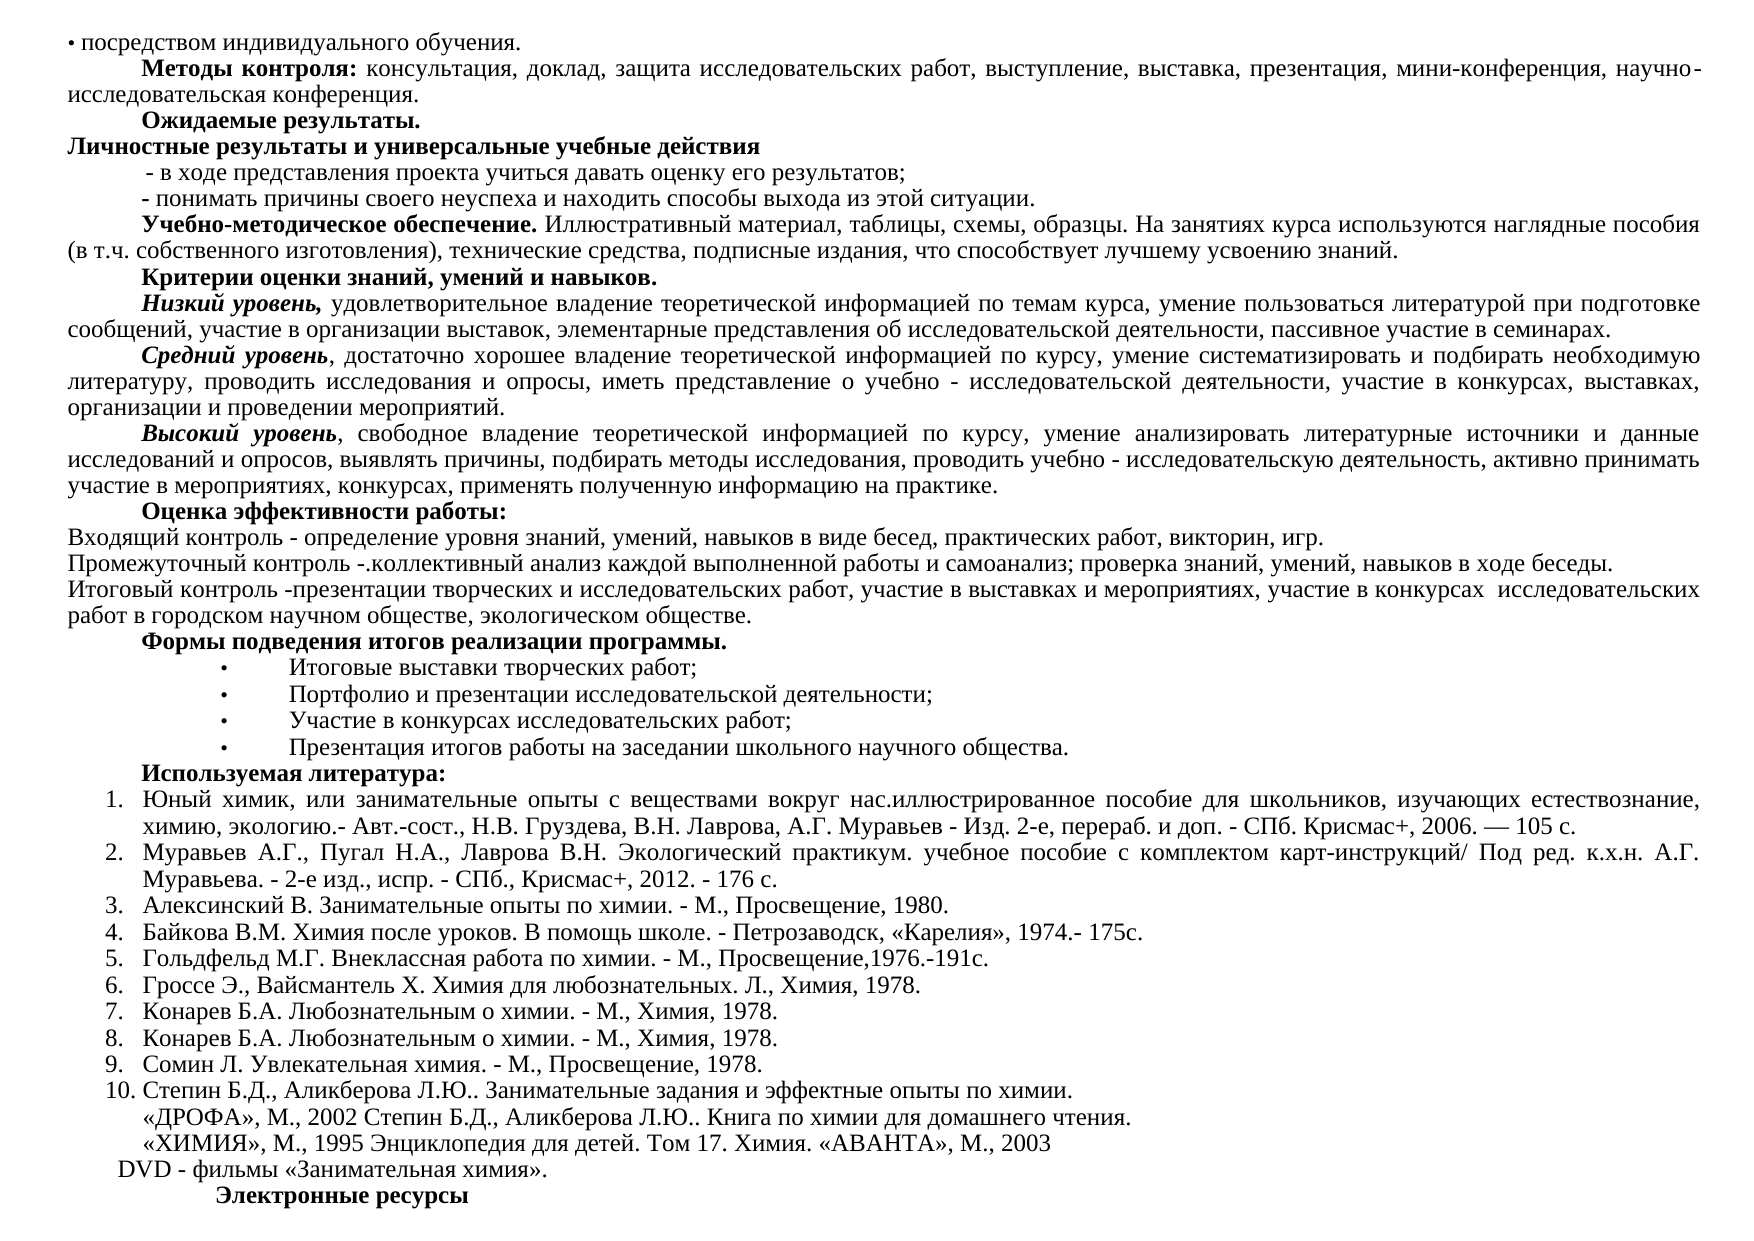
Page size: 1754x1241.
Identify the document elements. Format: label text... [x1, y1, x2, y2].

text Оценка эффективности работы: [67, 498, 1702, 524]
text Используемая литература: [67, 760, 1702, 787]
text - в ходе представления проекта учиться давать оценку его результатов; [145, 160, 1623, 186]
list Конарев Б.А. Любознательным о химии. - М., Химия, 1978. [105, 1025, 1702, 1051]
list Байкова В.М. Химия после уроков. В помощь школе. - Петрозаводск, «Карелия», 1974.- 175с. [105, 919, 1702, 945]
list Гольдфельд М.Г. Внеклассная работа по химии. - М., Просвещение,1976.-191с. [105, 945, 1702, 972]
list Сомин Л. Увлекательная химия. - М., Просвещение, 1978. [105, 1051, 1702, 1078]
text Средний уровень, достаточно хорошее владение теоретической информацией по курсу, умение систематизировать и подбирать необходимую литературу, проводить исследования и опросы, иметь представление о учебно - исследовательской деятельности, участие в конкурсах, выставках, организации и проведении мероприятий. [67, 342, 1702, 420]
list Юный химик, или занимательные опыты с веществами вокруг нас.иллюстрированное пособие для школьников, изучающих естествознание, химию, экологию.- Авт.-сост., Н.В. Груздева, В.Н. Лаврова, А.Г. Муравьев - Изд. 2-е, перераб. и доп. - СПб. Крисмас+, 2006. — 105 с. [105, 787, 1702, 839]
list Алексинский В. Занимательные опыты по химии. - М., Просвещение, 1980. [105, 892, 1702, 919]
list Степин Б.Д., Аликберова Л.Ю.. Занимательные задания и эффектные опыты по химии. «ДРОФА», М., 2002 Степин Б.Д., Аликберова Л.Ю.. Книга по химии для домашнего чтения. «ХИМИЯ», М., 1995 Энциклопедия для детей. Том 17. Химия. «АВАНТА», М., 2003 [105, 1078, 1166, 1157]
text Входящий контроль - определение уровня знаний, умений, навыков в виде бесед, практических работ, викторин, игр. [67, 524, 1702, 551]
text Высокий уровень, свободное владение теоретической информацией по курсу, умение анализировать литературные источники и данные исследований и опросов, выявлять причины, подбирать методы исследования, проводить учебно - исследовательскую деятельность, активно принимать участие в мероприятиях, конкурсах, применять полученную информацию на практике. [67, 420, 1702, 498]
list Презентация итогов работы на заседании школьного научного общества. [146, 734, 1702, 760]
text Учебно-методическое обеспечение. Иллюстративный материал, таблицы, схемы, образцы. На занятиях курса используются наглядные пособия (в т.ч. собственного изготовления), технические средства, подписные издания, что способствует лучшему усвоению знаний. [67, 212, 1702, 264]
text Ожидаемые результаты. [67, 108, 1702, 134]
list Портфолио и презентации исследовательской деятельности; [146, 681, 1702, 707]
list Итоговые выставки творческих работ; [146, 655, 1702, 681]
text Критерии оценки знаний, умений и навыков. [67, 264, 1702, 290]
text Личностные результаты и универсальные учебные действия [67, 134, 1702, 160]
text Методы контроля: консультация, доклад, защита исследовательских работ, выступление, выставка, презентация, мини-конференция, научноисследовательская конференция. [67, 56, 1702, 108]
list Конарев Б.А. Любознательным о химии. - М., Химия, 1978. [105, 998, 1702, 1025]
list Участие в конкурсах исследовательских работ; [146, 707, 1702, 734]
text Формы подведения итогов реализации программы. [67, 629, 1702, 655]
text Электронные ресурсы [191, 1183, 1702, 1209]
text DVD - фильмы «Занимательная химия». [117, 1157, 1702, 1183]
text Низкий уровень, удовлетворительное владение теоретической информацией по темам курса, умение пользоваться литературой при подготовке сообщений, участие в организации выставок, элементарные представления об исследовательской деятельности, пассивное участие в семинарах. [67, 290, 1702, 342]
text Промежуточный контроль -.коллективный анализ каждой выполненной работы и самоанализ; проверка знаний, умений, навыков в ходе беседы. [67, 551, 1702, 577]
list Муравьев А.Г., Пугал Н.А., Лаврова В.Н. Экологический практикум. учебное пособие с комплектом карт-инструкций/ Под ред. к.х.н. А.Г. Муравьева. - 2-е изд., испр. - СПб., Крисмас+, 2012. - 176 с. [105, 839, 1702, 892]
text Итоговый контроль -презентации творческих и исследовательских работ, участие в выставках и мероприятиях, участие в конкурсах исследовательских работ в городском научном обществе, экологическом обществе. [67, 577, 1702, 629]
text - понимать причины своего неуспеха и находить способы выхода из этой ситуации. [67, 160, 1702, 212]
list Гроссе Э., Вайсмантель Х. Химия для любознательных. Л., Химия, 1978. [105, 972, 1702, 998]
list посредством индивидуального обучения. [67, 30, 1702, 56]
